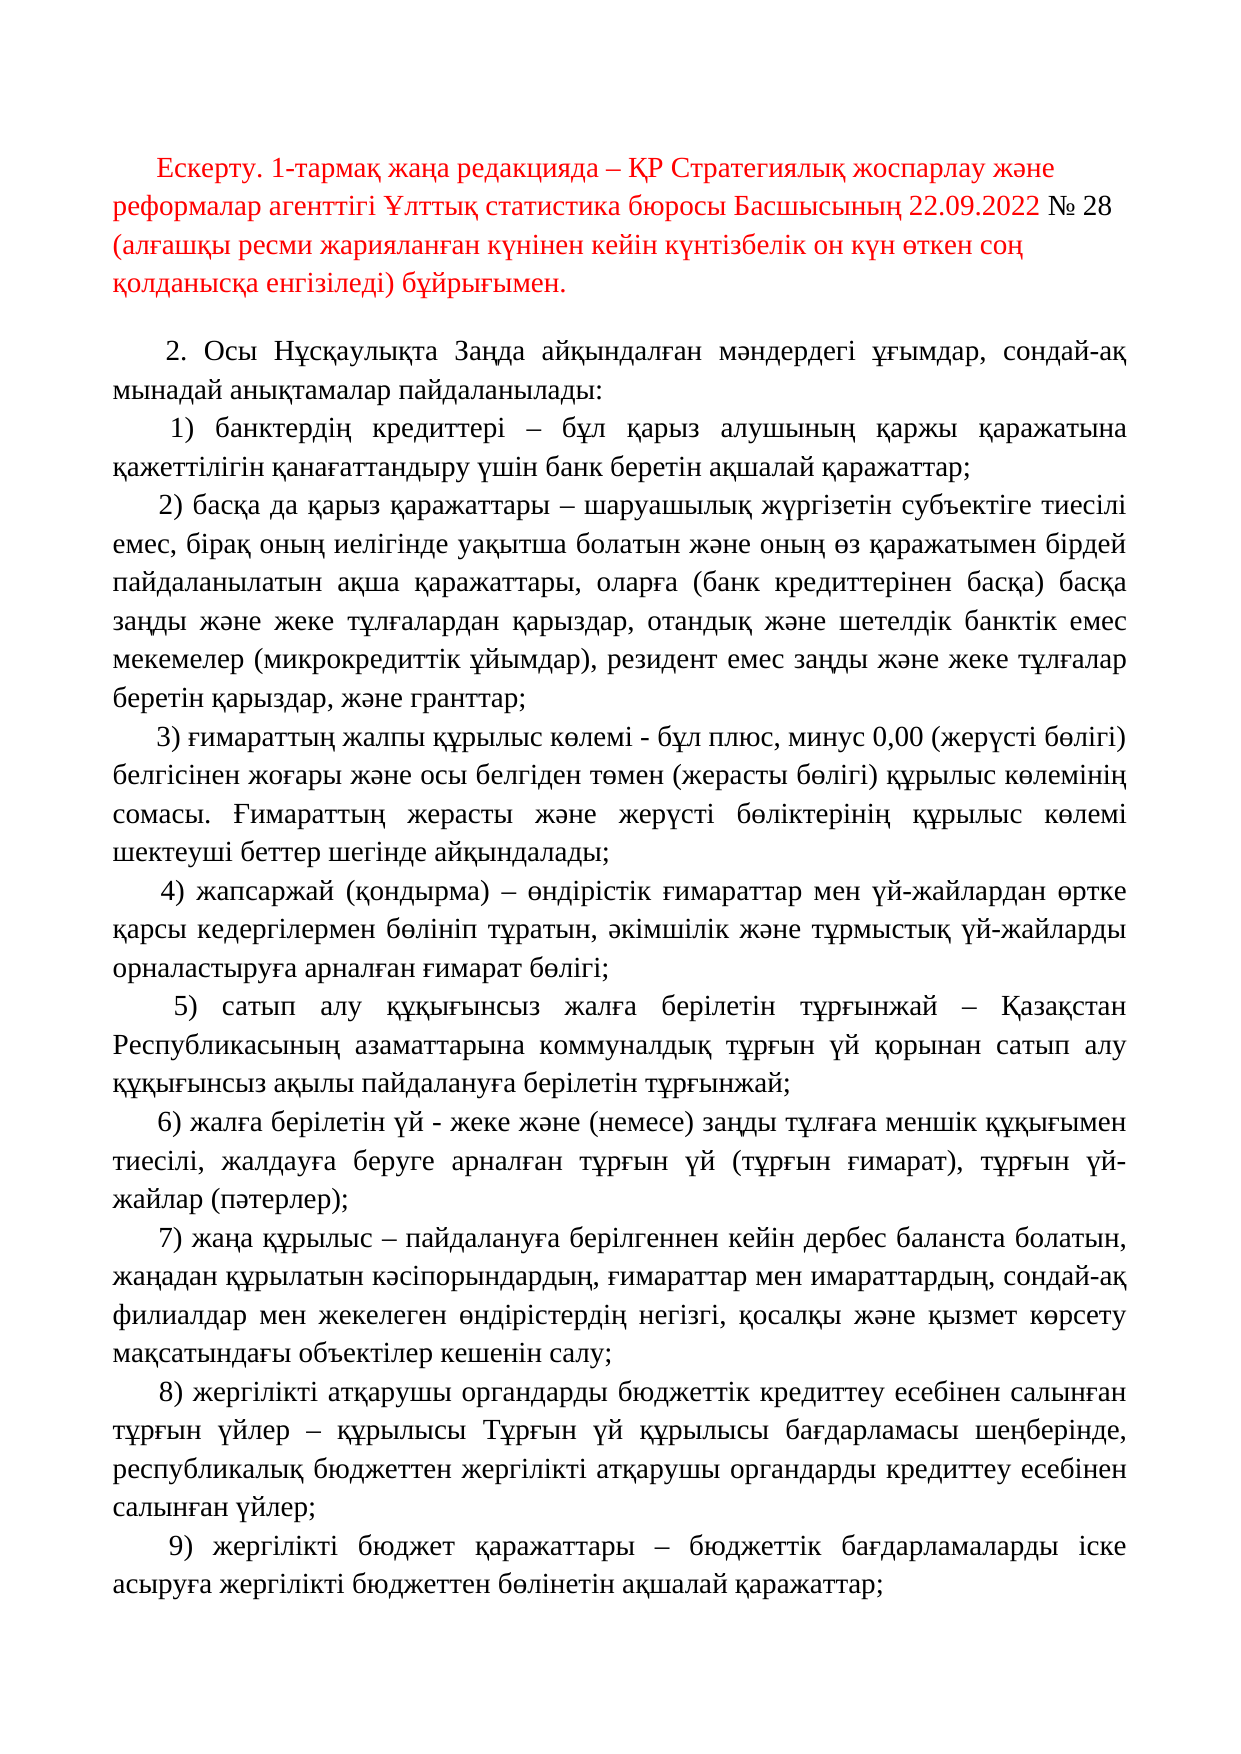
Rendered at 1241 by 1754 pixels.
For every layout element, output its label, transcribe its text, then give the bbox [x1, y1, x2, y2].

text 7) жаңа құрылыс – пайдалануға берілгеннен кейін дербес баланста болатын, жаңадан құрылатын кәсіпорындардың, ғимараттар мен имараттардың, сондай-ақ филиалдар мен жекелеген өндірістердің негізгі, қосалқы және қызмет көрсету мақсатындағы объектілер кешенін салу; [112, 1220, 1128, 1369]
text 4) жапсаржай (қондырма) – өндірістік ғимараттар мен үй-жайлардан өртке қарсы кедергілермен бөлініп тұратын, әкімшілік және тұрмыстық үй-жайларды орналастыруға арналған ғимарат бөлігі; [112, 873, 1128, 983]
text 8) жергілікті атқарушы органдарды бюджеттік кредиттеу есебінен салынған тұрғын үйлер – құрылысы Тұрғын үй құрылысы бағдарламасы шеңберінде, республикалық бюджеттен жергілікті атқарушы органдарды кредиттеу есебінен салынған үйлер; [112, 1374, 1128, 1523]
text 1) банктердің кредиттері – бұл қарыз алушының қаржы қаражатына қажеттілігін қанағаттандыру үшін банк беретін ақшалай қаражаттар; [112, 410, 1128, 482]
text 9) жергілікті бюджет қаражаттары – бюджеттік бағдарламаларды іске асыруға жергілікті бюджеттен бөлінетін ақшалай қаражаттар; [112, 1528, 1128, 1600]
text 2. Осы Нұсқаулықта Заңда айқындалған мәндердегі ұғымдар, сондай-ақ мынадай анықтамалар пайдаланылады: [112, 333, 1128, 405]
text 2) басқа да қарыз қаражаттары – шаруашылық жүргізетін субъектіге тиесілі емес, бірақ оның иелігінде уақытша болатын және оның өз қаражатымен бірдей пайдаланылатын ақша қаражаттары, оларға (банк кредиттерінен басқа) басқа заңды және жеке тұлғалардан қарыздар, отандық және шетелдік банктік емес мекемелер (микрокредиттік ұйымдар), резидент емес заңды және жеке тұлғалар беретін қарыздар, және гранттар; [112, 487, 1128, 714]
text 5) сатып алу құқығынсыз жалға берілетін тұрғынжай – Қазақстан Республикасының азаматтарына коммуналдық тұрғын үй қорынан сатып алу құқығынсыз ақылы пайдалануға берілетін тұрғынжай; [112, 988, 1128, 1099]
text 3) ғимараттың жалпы құрылыс көлемі - бұл плюс, минус 0,00 (жерүсті бөлігі) белгісінен жоғары және осы белгіден төмен (жерасты бөлігі) құрылыс көлемінің сомасы. Ғимараттың жерасты және жерүсті бөліктерінің құрылыс көлемі шектеуші беттер шегінде айқындалады; [112, 719, 1128, 868]
text 6) жалға берілетін үй - жеке және (немесе) заңды тұлғаға меншік құқығымен тиесілі, жалдауға беруге арналған тұрғын үй (тұрғын ғимарат), тұрғын үй-жайлар (пәтерлер); [112, 1104, 1128, 1215]
text Ескерту. 1-тармақ жаңа редакцияда – ҚР Стратегиялық жоспарлау және реформалар агенттігі Ұлттық статистика бюросы Басшысының 22.09.2022 № 28 (алғашқы ресми жарияланған күнінен кейін күнтізбелік он күн өткен соң қолданысқа енгізіледі) бұйрығымен. [112, 150, 1128, 329]
